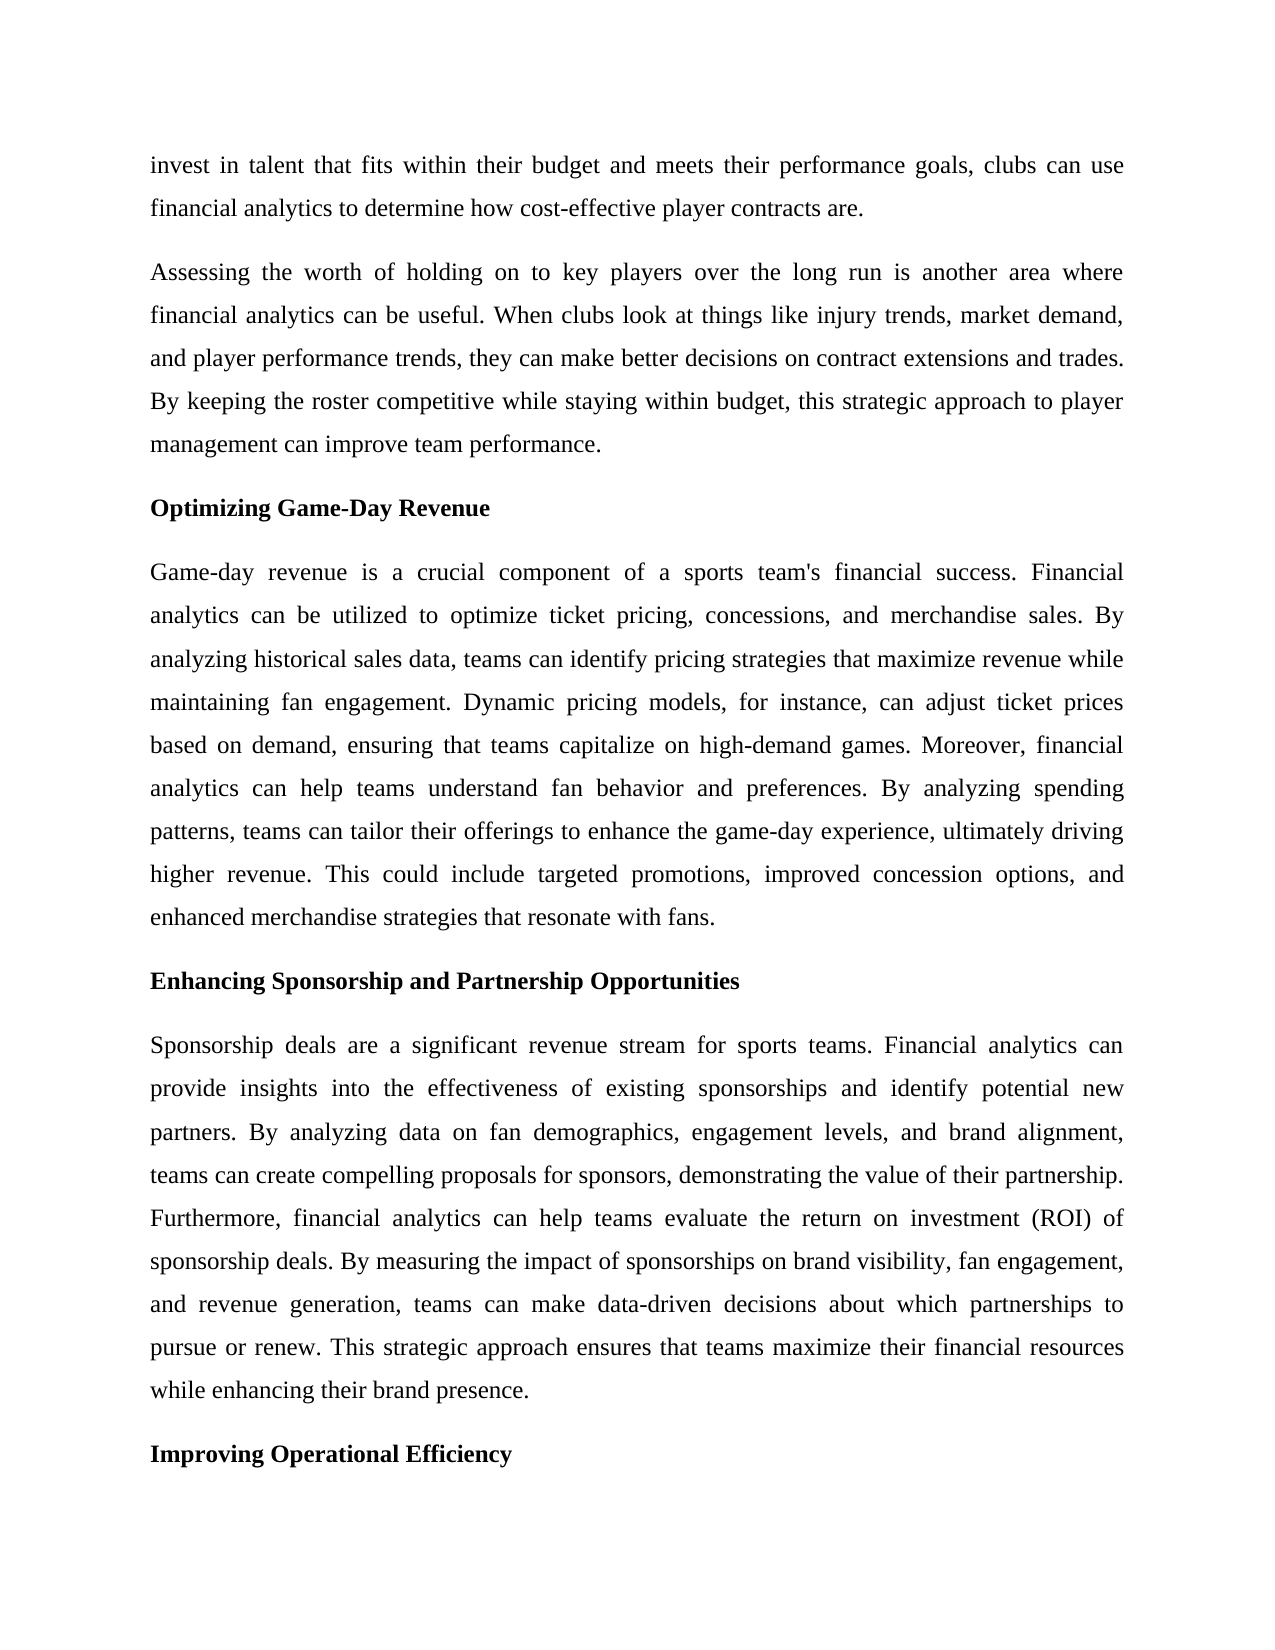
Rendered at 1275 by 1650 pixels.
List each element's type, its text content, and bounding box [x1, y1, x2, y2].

text Improving Operational Efficiency [150, 1439, 1125, 1468]
text Game-day revenue is a crucial component of a sports team's financial success. Financial analytics can be utilized to optimize ticket pricing, concessions, and merchandise sales. By analyzing historical sales data, teams can identify pricing strategies that maximize revenue while maintaining fan engagement. Dynamic pricing models, for instance, can adjust ticket prices based on demand, ensuring that teams capitalize on high-demand games. Moreover, financial analytics can help teams understand fan behavior and preferences. By analyzing spending patterns, teams can tailor their offerings to enhance the game-day experience, ultimately driving higher revenue. This could include targeted promotions, improved concession options, and enhanced merchandise strategies that resonate with fans. [150, 557, 1125, 931]
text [150, 150, 1125, 222]
text Sponsorship deals are a significant revenue stream for sports teams. Financial analytics can provide insights into the effectiveness of existing sponsorships and identify potential new partners. By analyzing data on fan demographics, engagement levels, and brand alignment, teams can create compelling proposals for sponsors, demonstrating the value of their partnership. Furthermore, financial analytics can help teams evaluate the return on investment (ROI) of sponsorship deals. By measuring the impact of sponsorships on brand visibility, fan engagement, and revenue generation, teams can make data-driven decisions about which partnerships to pursue or renew. This strategic approach ensures that teams maximize their financial resources while enhancing their brand presence. [150, 1030, 1125, 1404]
text Optimizing Game-Day Revenue [150, 493, 1125, 522]
text Enhancing Sponsorship and Partnership Opportunities [150, 966, 1125, 995]
text Assessing the worth of holding on to key players over the long run is another area where financial analytics can be useful. When clubs look at things like injury trends, market demand, and player performance trends, they can make better decisions on contract extensions and trades. By keeping the roster competitive while staying within budget, this strategic approach to player management can improve team performance. [150, 257, 1125, 458]
